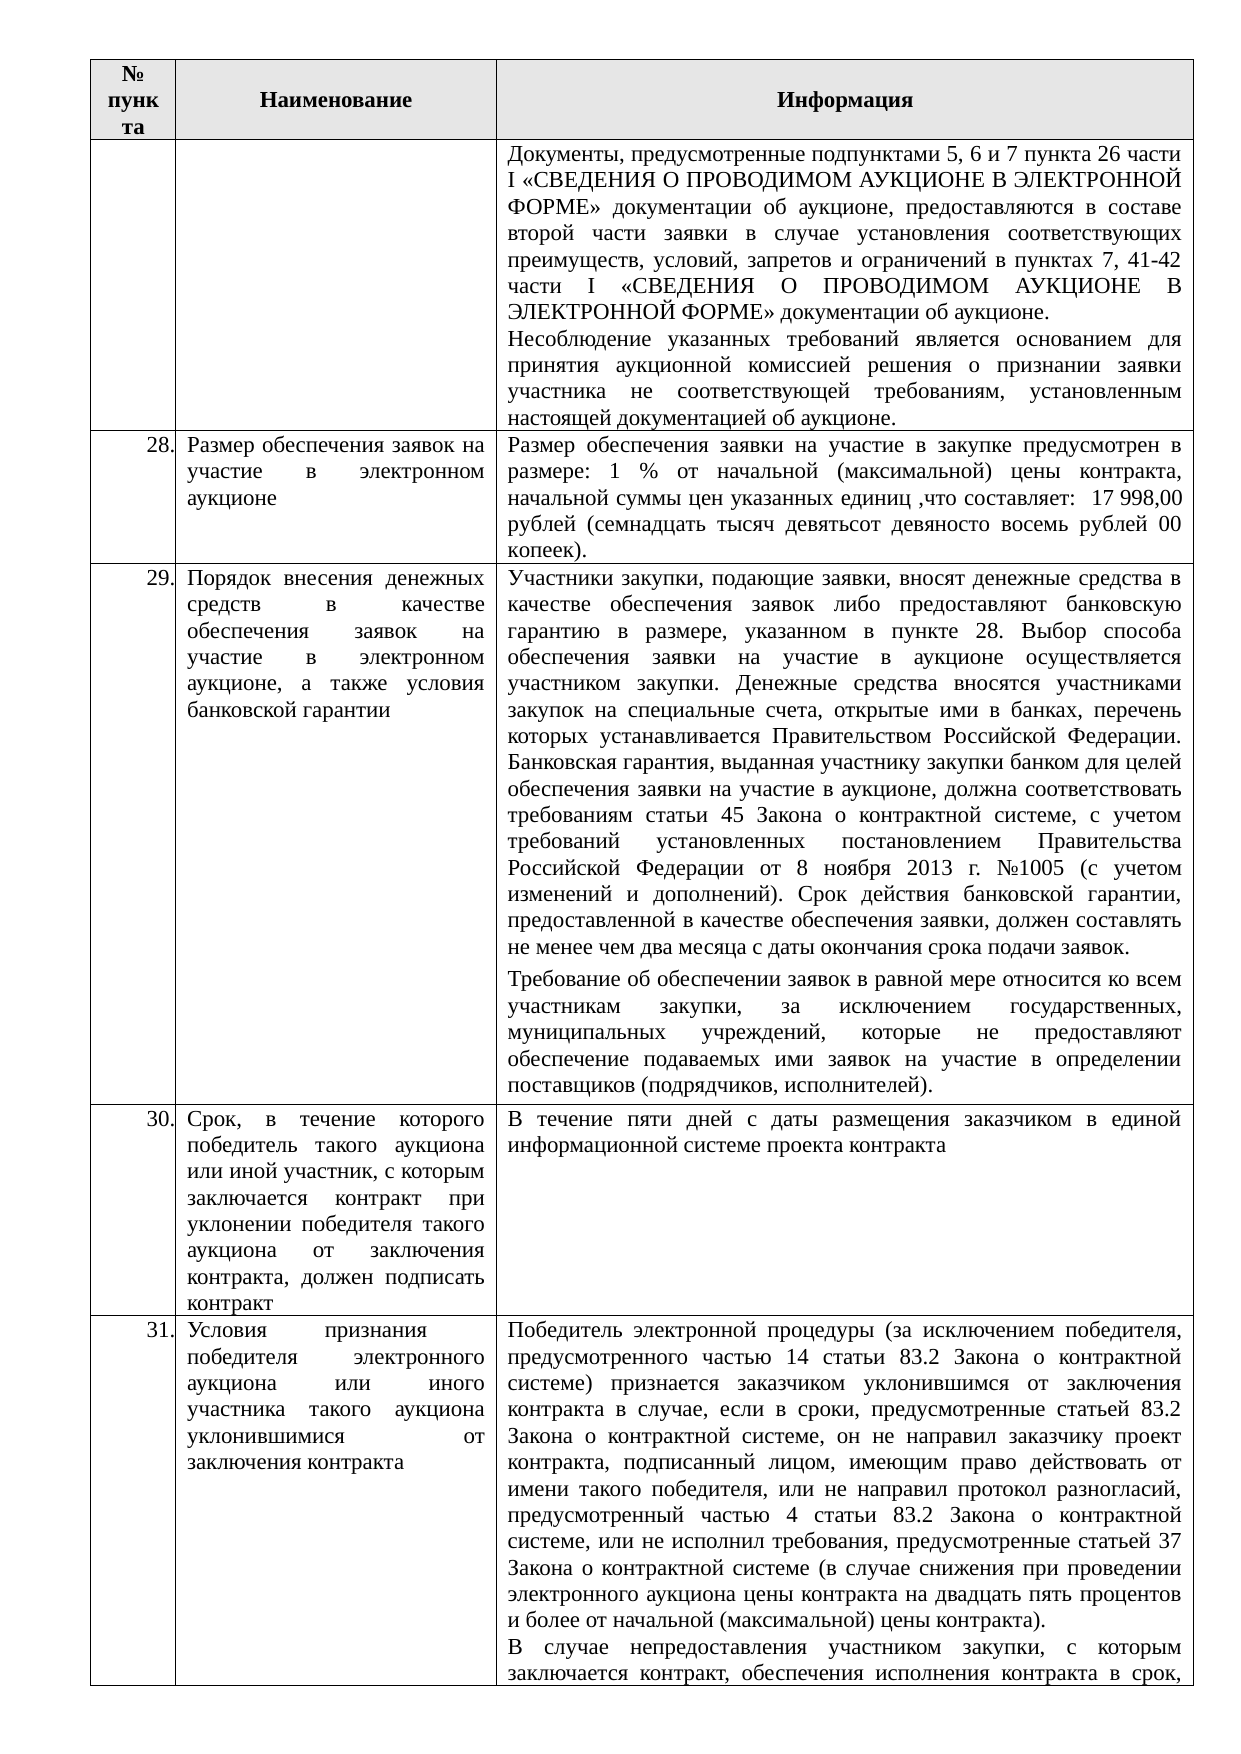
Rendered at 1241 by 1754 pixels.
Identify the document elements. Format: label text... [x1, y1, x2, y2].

table_cell [91, 140, 175, 430]
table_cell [497, 140, 1193, 430]
table_header № пункта [91, 60, 175, 139]
table_cell [91, 431, 175, 563]
table_cell Размер обеспечения заявок на участие в электронном аукционе [176, 431, 496, 563]
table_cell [497, 1316, 1193, 1685]
table_cell Порядок внесения денежных средств в качестве обеспечения заявок на участие в электронном аукционе, а также условия банковской гарантии [176, 564, 496, 1103]
table_header Информация [497, 60, 1193, 139]
table_cell Срок, в течение которого победитель такого аукциона или иной участник, с которым заключается контракт при уклонении победителя такого аукциона от заключения контракта, должен подписать контракт [176, 1105, 496, 1315]
table_cell [91, 564, 175, 1103]
table_cell В течение пяти дней с даты размещения заказчиком в единой информационной системе проекта контракта [497, 1105, 1193, 1315]
table_cell [91, 1105, 175, 1315]
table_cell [176, 1316, 496, 1685]
table_cell Размер обеспечения заявки на участие в закупке предусмотрен в размере: 1 % от начальной (максимальной) цены контракта, начальной суммы цен указанных единиц ,что составляет: 17 998,00 рублей (семнадцать тысяч девятьсот девяносто восемь рублей 00 копеек). [497, 431, 1193, 563]
table_header Наименование [176, 60, 496, 139]
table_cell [176, 140, 496, 430]
table_cell Участники закупки, подающие заявки, вносят денежные средства в качестве обеспечения заявок либо предоставляют банковскую гарантию в размере, указанном в пункте 28. Выбор способа обеспечения заявки на участие в аукционе осуществляется участником закупки. Денежные средства вносятся участниками закупок на специальные счета, открытые ими в банках, перечень которых устанавливается Правительством Российской Федерации. Банковская гарантия, выданная участнику закупки банком для целей обеспечения заявки на участие в аукционе, должна соответствовать требованиям статьи 45 Закона о контрактной системе, с учетом требований установленных постановлением Правительства Российской Федерации от 8 ноября 2013 г. №1005 (с учетом изменений и дополнений). Срок действия банковской гарантии, предоставленной в качестве обеспечения заявки, должен составлять не менее чем два месяца с даты окончания срока подачи заявок. Требование об обеспечении заявок в равной мере относится ко всем участникам закупки, за исключением государственных, муниципальных учреждений, которые не предоставляют обеспечение подаваемых ими заявок на участие в определении поставщиков (подрядчиков, исполнителей). [497, 564, 1193, 1103]
table_cell [91, 1316, 175, 1685]
